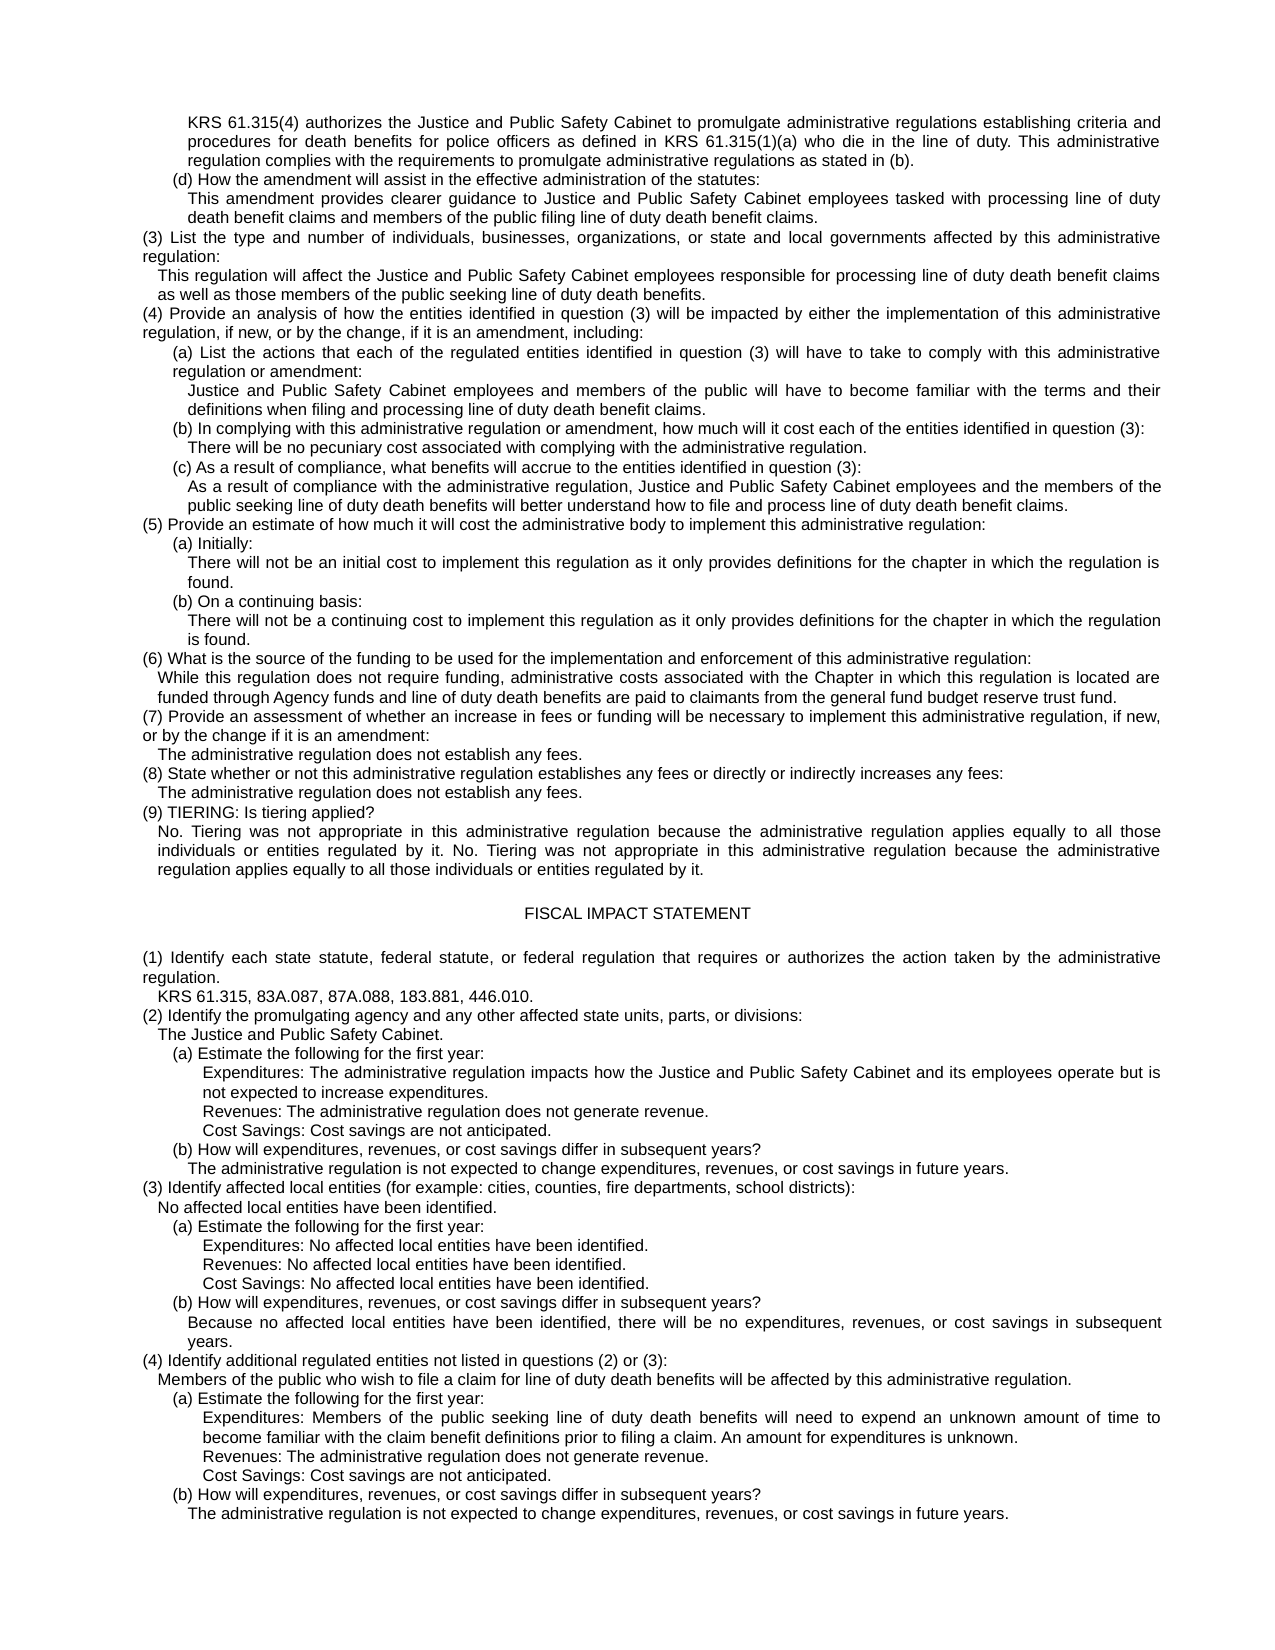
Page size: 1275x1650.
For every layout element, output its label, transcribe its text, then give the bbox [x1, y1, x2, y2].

text As a result of compliance with the administrative regulation, Justice and Public Safety Cabinet employees and the members of the public seeking line of duty death benefits will better understand how to file and process line of duty death benefit claims. [187, 477, 1162, 515]
text (a) List the actions that each of the regulated entities identified in question (3) will have to take to comply with this administrative regulation or amendment: [172, 342, 1162, 381]
text Cost Savings: Cost savings are not anticipated. [202, 1466, 1162, 1485]
text (b) How will expenditures, revenues, or cost savings differ in subsequent years? [172, 1293, 1162, 1312]
text There will be no pecuniary cost associated with complying with the administrative regulation. [187, 438, 1162, 457]
text (9) TIERING: Is tiering applied? [142, 802, 1162, 822]
text Cost Savings: No affected local entities have been identified. [202, 1274, 1162, 1293]
text Revenues: The administrative regulation does not generate revenue. [202, 1447, 1162, 1466]
text (1) Identify each state statute, federal statute, or federal regulation that requires or authorizes the action taken by the administrative regulation. [142, 948, 1162, 987]
text (8) State whether or not this administrative regulation establishes any fees or directly or indirectly increases any fees: [142, 764, 1162, 783]
text (a) Estimate the following for the first year: [172, 1217, 1162, 1236]
text (a) Initially: [172, 534, 1162, 553]
text (b) How will expenditures, revenues, or cost savings differ in subsequent years? [172, 1485, 1162, 1504]
text (d) How the amendment will assist in the effective administration of the statutes: [172, 170, 1162, 189]
text (b) In complying with this administrative regulation or amendment, how much will it cost each of the entities identified in question (3): [172, 419, 1162, 438]
text No affected local entities have been identified. [157, 1197, 1162, 1217]
text (7) Provide an assessment of whether an increase in fees or funding will be necessary to implement this administrative regulation, if new, or by the change if it is an amendment: [142, 707, 1162, 745]
text Members of the public who wish to file a claim for line of duty death benefits will be affected by this administrative regulation. [157, 1370, 1162, 1389]
text (6) What is the source of the funding to be used for the implementation and enforcement of this administrative regulation: [142, 649, 1162, 668]
text (5) Provide an estimate of how much it will cost the administrative body to implement this administrative regulation: [142, 515, 1162, 534]
text This regulation will affect the Justice and Public Safety Cabinet employees responsible for processing line of duty death benefit claims as well as those members of the public seeking line of duty death benefits. [157, 266, 1162, 304]
text Justice and Public Safety Cabinet employees and members of the public will have to become familiar with the terms and their definitions when filing and processing line of duty death benefit claims. [187, 381, 1162, 419]
text KRS 61.315, 83A.087, 87A.088, 183.881, 446.010. [157, 987, 1162, 1006]
text The administrative regulation is not expected to change expenditures, revenues, or cost savings in future years. [187, 1504, 1162, 1523]
text (4) Identify additional regulated entities not listed in questions (2) or (3): [142, 1351, 1162, 1370]
text Expenditures: The administrative regulation impacts how the Justice and Public Safety Cabinet and its employees operate but is not expected to increase expenditures. [202, 1063, 1162, 1102]
text No. Tiering was not appropriate in this administrative regulation because the administrative regulation applies equally to all those individuals or entities regulated by it. No. Tiering was not appropriate in this administrative regulation because the administrative regulation applies equally to all those individuals or entities regulated by it. [157, 822, 1162, 879]
text (2) Identify the promulgating agency and any other affected state units, parts, or divisions: [142, 1006, 1162, 1025]
text KRS 61.315(4) authorizes the Justice and Public Safety Cabinet to promulgate administrative regulations establishing criteria and procedures for death benefits for police officers as defined in KRS 61.315(1)(a) who die in the line of duty. This administrative regulation complies with the requirements to promulgate administrative regulations as stated in (b). [187, 112, 1162, 170]
text (b) How will expenditures, revenues, or cost savings differ in subsequent years? [172, 1140, 1162, 1159]
text (3) List the type and number of individuals, businesses, organizations, or state and local governments affected by this administrative regulation: [142, 227, 1162, 266]
text Expenditures: Members of the public seeking line of duty death benefits will need to expend an unknown amount of time to become familiar with the claim benefit definitions prior to filing a claim. An amount for expenditures is unknown. [202, 1408, 1162, 1447]
text This amendment provides clearer guidance to Justice and Public Safety Cabinet employees tasked with processing line of duty death benefit claims and members of the public filing line of duty death benefit claims. [187, 189, 1162, 227]
text (a) Estimate the following for the first year: [172, 1389, 1162, 1408]
text (a) Estimate the following for the first year: [172, 1044, 1162, 1063]
text The administrative regulation is not expected to change expenditures, revenues, or cost savings in future years. [187, 1159, 1162, 1178]
text The administrative regulation does not establish any fees. [157, 783, 1162, 802]
text (c) As a result of compliance, what benefits will accrue to the entities identified in question (3): [172, 457, 1162, 477]
text While this regulation does not require funding, administrative costs associated with the Chapter in which this regulation is located are funded through Agency funds and line of duty death benefits are paid to claimants from the general fund budget reserve trust fund. [157, 668, 1162, 707]
text Revenues: No affected local entities have been identified. [202, 1255, 1162, 1274]
text FISCAL IMPACT STATEMENT [112, 904, 1162, 923]
text Expenditures: No affected local entities have been identified. [202, 1236, 1162, 1255]
text (4) Provide an analysis of how the entities identified in question (3) will be impacted by either the implementation of this administrative regulation, if new, or by the change, if it is an amendment, including: [142, 304, 1162, 342]
text The administrative regulation does not establish any fees. [157, 745, 1162, 764]
text There will not be an initial cost to implement this regulation as it only provides definitions for the chapter in which the regulation is found. [187, 553, 1162, 592]
text Revenues: The administrative regulation does not generate revenue. [202, 1102, 1162, 1121]
text Cost Savings: Cost savings are not anticipated. [202, 1121, 1162, 1140]
text Because no affected local entities have been identified, there will be no expenditures, revenues, or cost savings in subsequent years. [187, 1312, 1162, 1351]
text (3) Identify affected local entities (for example: cities, counties, fire departments, school districts): [142, 1178, 1162, 1197]
text (b) On a continuing basis: [172, 592, 1162, 611]
text The Justice and Public Safety Cabinet. [157, 1025, 1162, 1044]
text There will not be a continuing cost to implement this regulation as it only provides definitions for the chapter in which the regulation is found. [187, 611, 1162, 649]
